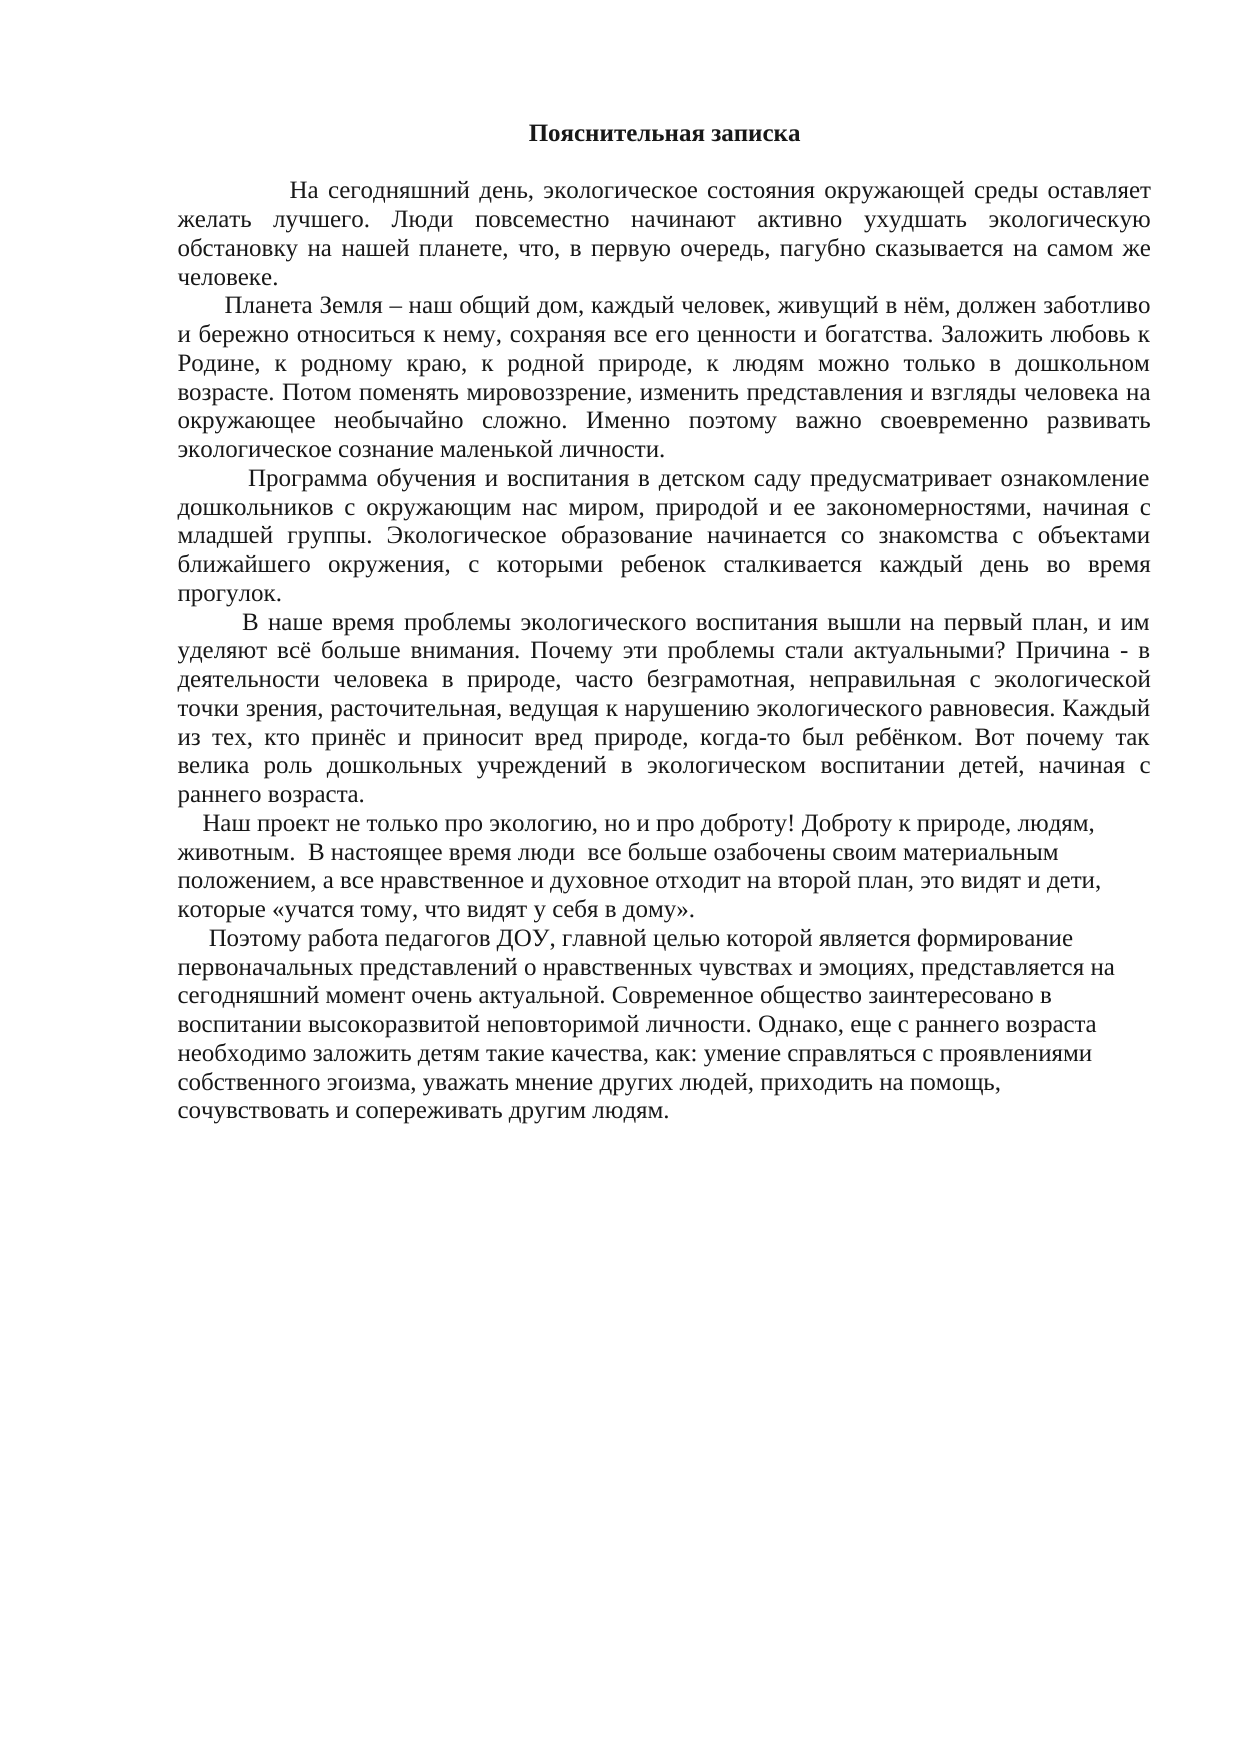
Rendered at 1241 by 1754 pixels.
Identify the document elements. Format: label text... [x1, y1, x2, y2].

text На сегодняшний день, экологическое состояния окружающей среды оставляет желать лучшего. Люди повсеместно начинают активно ухудшать экологическую обстановку на нашей планете, что, в первую очередь, пагубно сказывается на самом же человеке. [177, 176, 1152, 291]
text В наше время проблемы экологического воспитания вышли на первый план, и им уделяют всё больше внимания. Почему эти проблемы стали актуальными? Причина - в деятельности человека в природе, часто безграмотная, неправильная с экологической точки зрения, расточительная, ведущая к нарушению экологического равновесия. Каждый из тех, кто принёс и приносит вред природе, когда-то был ребёнком. Вот почему так велика роль дошкольных учреждений в экологическом воспитании детей, начиная с раннего возраста. [177, 607, 1152, 808]
text Программа обучения и воспитания в детском саду предусматривает ознакомление дошкольников с окружающим нас миром, природой и ее закономерностями, начиная с младшей группы. Экологическое образование начинается со знакомства с объектами ближайшего окружения, с которыми ребенок сталкивается каждый день во время прогулок. [177, 463, 1152, 607]
text Планета Земля – наш общий дом, каждый человек, живущий в нём, должен заботливо и бережно относиться к нему, сохраняя все его ценности и богатства. Заложить любовь к Родине, к родному краю, к родной природе, к людям можно только в дошкольном возрасте. Потом поменять мировоззрение, изменить представления и взгляды человека на окружающее необычайно сложно. Именно поэтому важно своевременно развивать экологическое сознание маленькой личности. [177, 291, 1152, 463]
text Пояснительная записка [177, 118, 1152, 147]
text Наш проект не только про экологию, но и про доброту! Доброту к природе, людям, животным. В настоящее время люди все больше озабочены своим материальным положением, а все нравственное и духовное отходит на второй план, это видят и дети, которые «учатся тому, что видят у себя в дому». Поэтому работа педагогов ДОУ, главной целью которой является формирование первоначальных представлений о нравственных чувствах и эмоциях, представляется на сегодняшний момент очень актуальной. Современное общество заинтересовано в воспитании высокоразвитой неповторимой личности. Однако, еще с раннего возраста необходимо заложить детям такие качества, как: умение справляться с проявлениями собственного эгоизма, уважать мнение других людей, приходить на помощь, сочувствовать и сопереживать другим людям. [177, 808, 1152, 1124]
